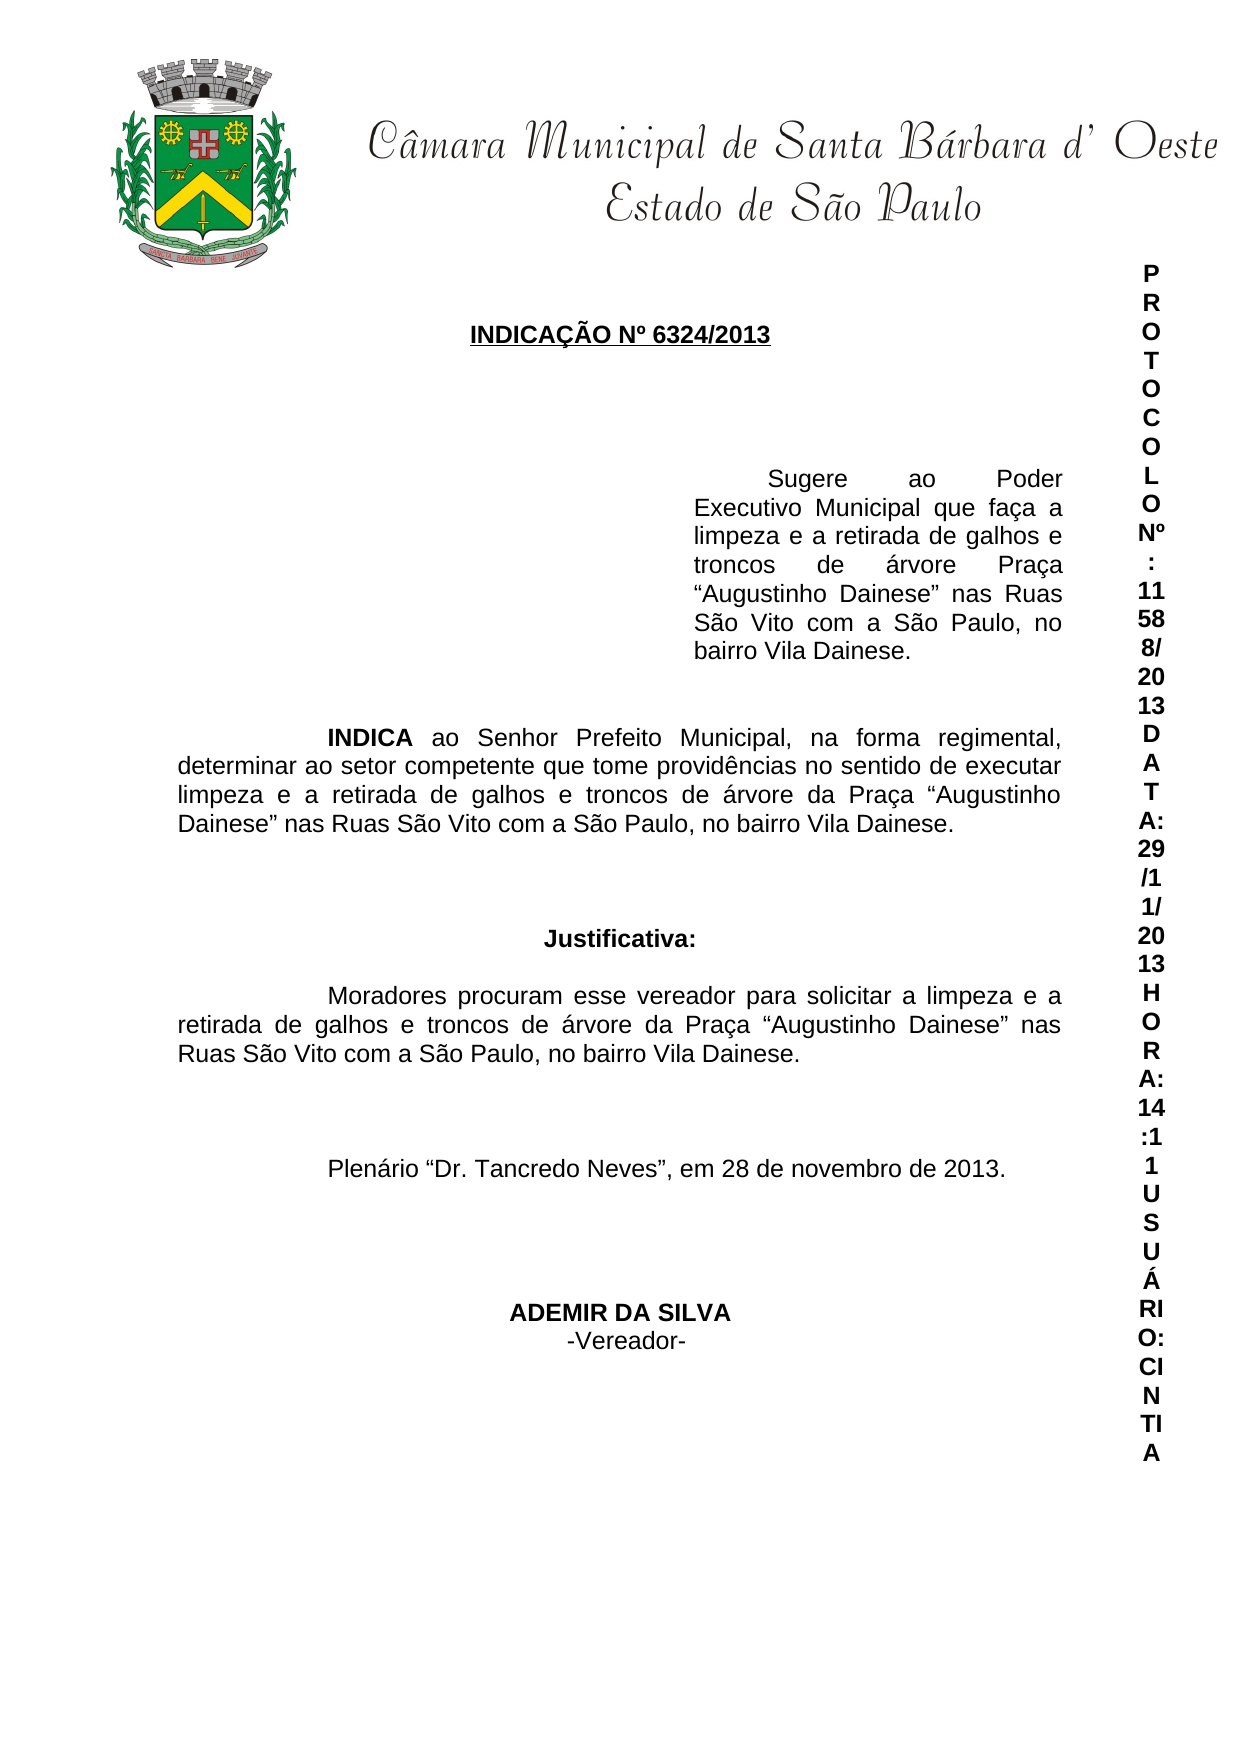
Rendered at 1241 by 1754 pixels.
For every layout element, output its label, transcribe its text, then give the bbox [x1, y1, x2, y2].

text -Vereador- [177, 1326, 1063, 1355]
text INDICA ao Senhor Prefeito Municipal, na forma regimental, determinar ao setor competente que tome providências no sentido de executar limpeza e a retirada de galhos e troncos de árvore da Praça “Augustinho Dainese” nas Ruas São Vito com a São Paulo, no bairro Vila Dainese. [177, 723, 1063, 838]
text ADEMIR DA SILVA [177, 1298, 1063, 1326]
text Plenário “Dr. Tancredo Neves”, em 28 de novembro de 2013. [177, 1154, 1063, 1183]
text Moradores procuram esse vereador para solicitar a limpeza e a retirada de galhos e troncos de árvore da Praça “Augustinho Dainese” nas Ruas São Vito com a São Paulo, no bairro Vila Dainese. [177, 981, 1063, 1068]
text Justificativa: [177, 924, 1063, 953]
text Sugere ao Poder Executivo Municipal que faça a limpeza e a retirada de galhos e troncos de árvore Praça “Augustinho Dainese” nas Ruas São Vito com a São Paulo, no bairro Vila Dainese. [693, 464, 1063, 665]
title INDICAÇÃO Nº 6324/2013 [177, 320, 1063, 349]
picture [110, 59, 1217, 268]
